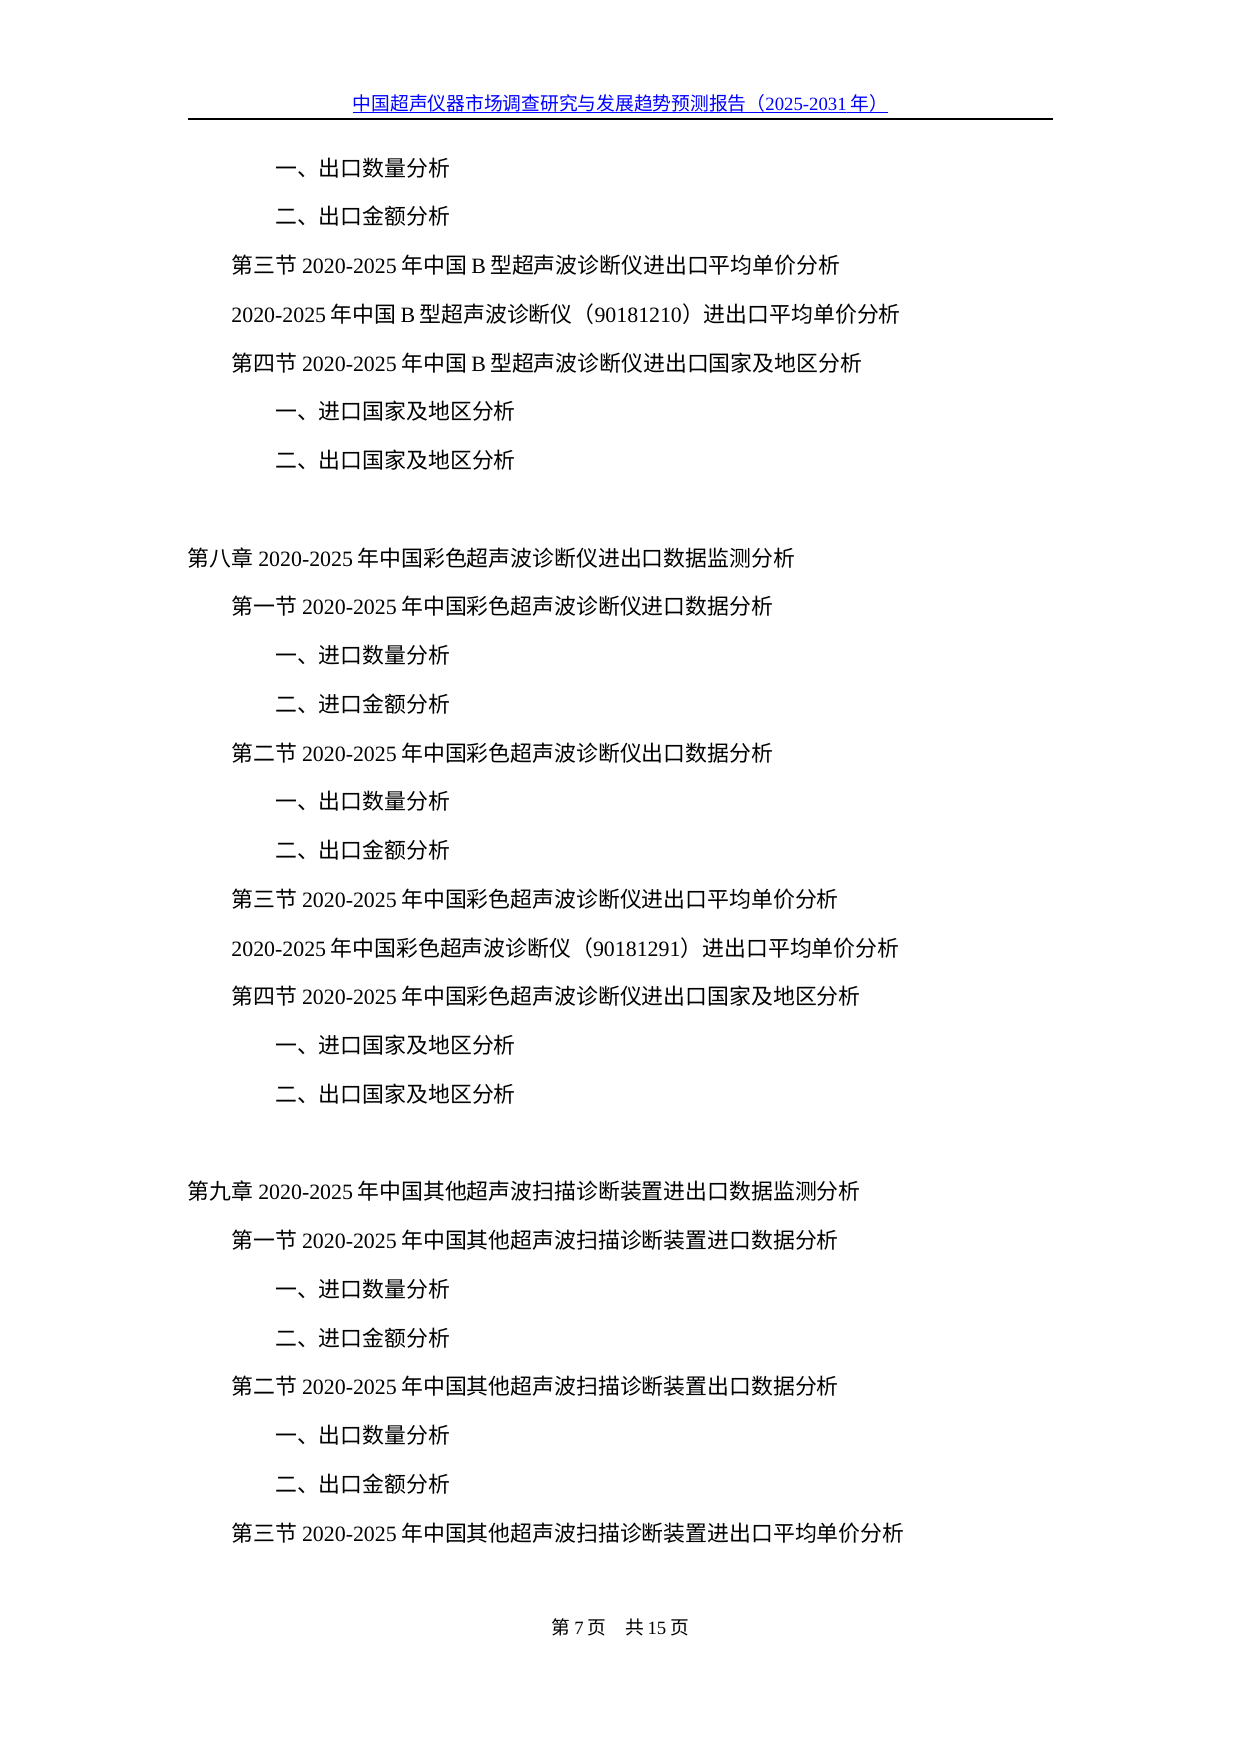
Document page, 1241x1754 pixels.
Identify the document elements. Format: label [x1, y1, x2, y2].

text [187, 150, 1053, 1548]
